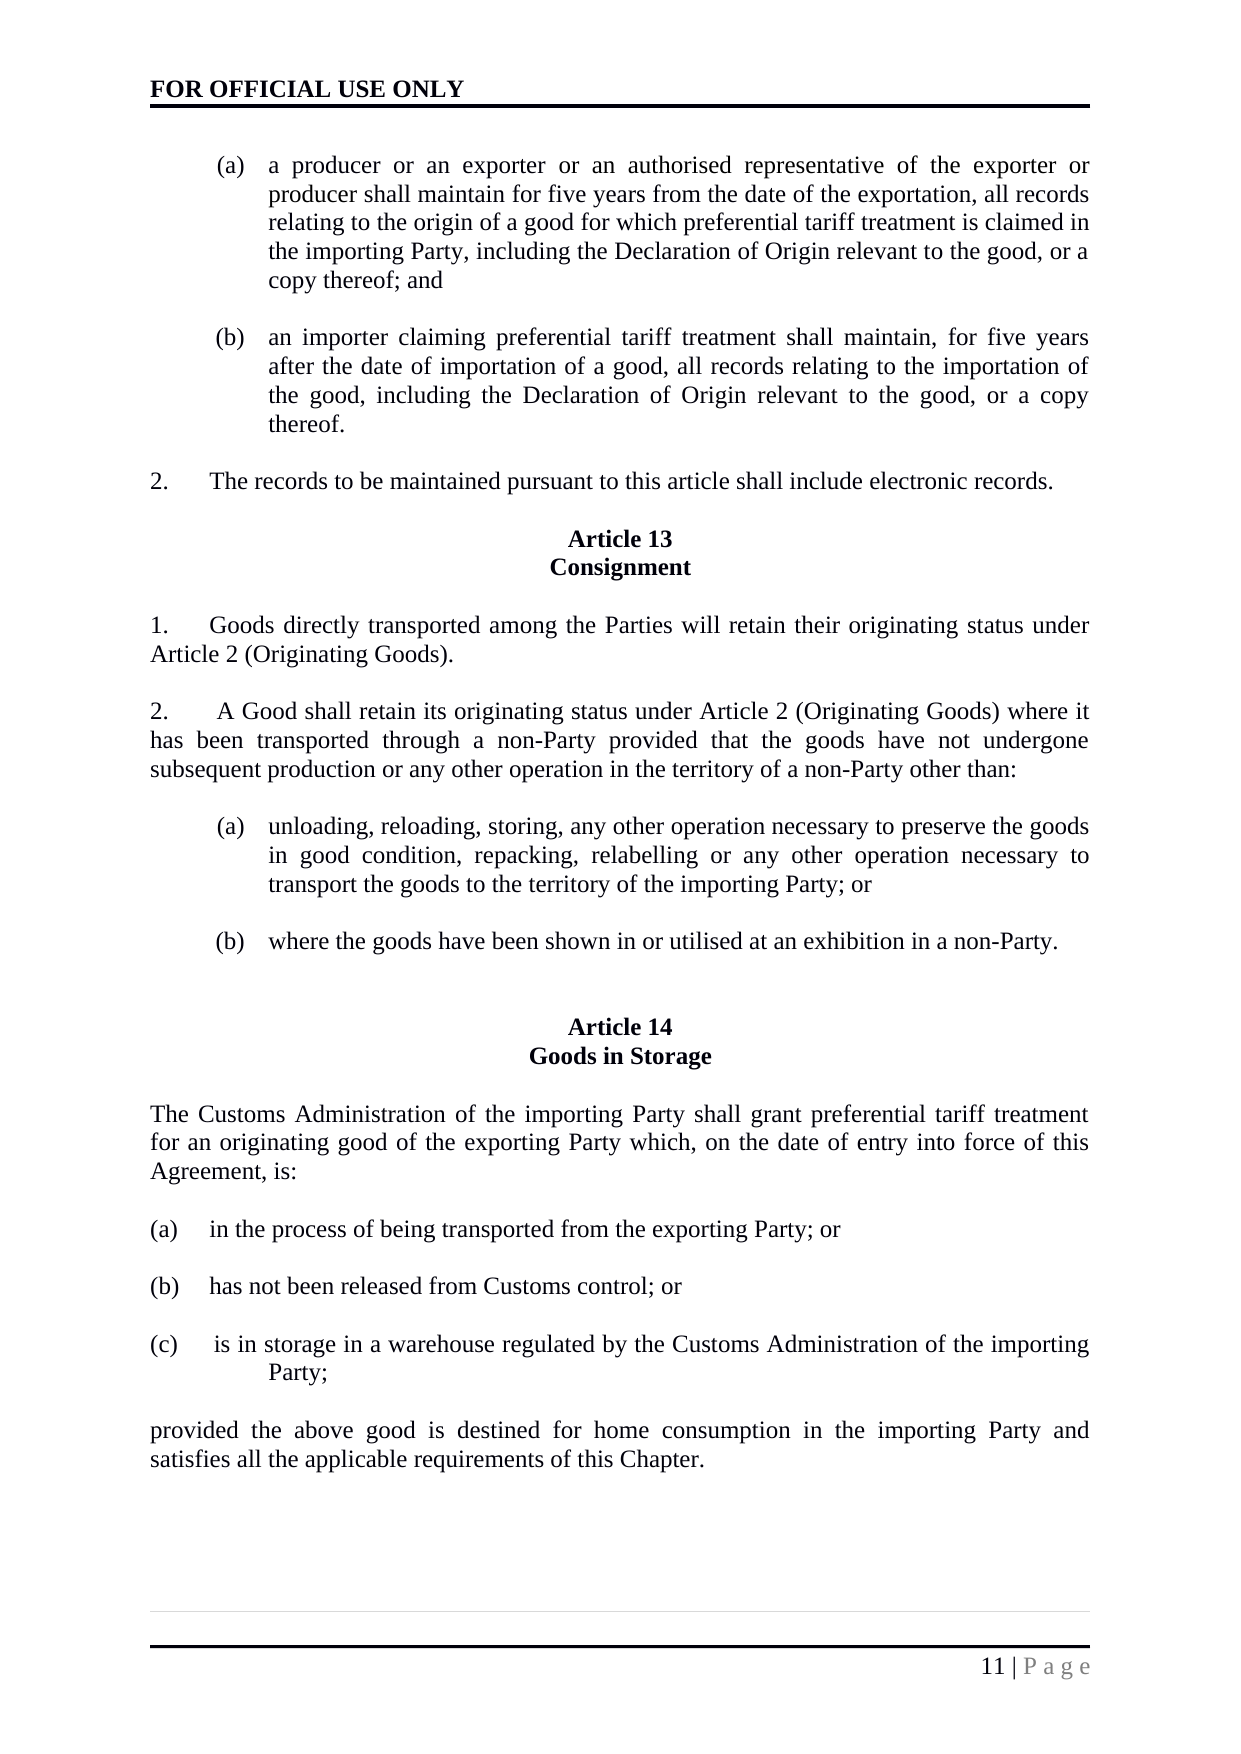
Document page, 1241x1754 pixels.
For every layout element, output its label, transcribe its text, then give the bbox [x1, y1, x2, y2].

text Consignment [150, 552, 1090, 581]
text (a) unloading, reloading, storing, any other operation necessary to preserve the goods in good condition, repacking, relabelling or any other operation necessary to transport the goods to the territory of the importing Party; or [150, 811, 1090, 897]
text 2. The records to be maintained pursuant to this article shall include electronic records. [150, 466, 1090, 495]
text Article 13 [150, 524, 1090, 552]
text (a) a producer or an exporter or an authorised representative of the exporter or producer shall maintain for five years from the date of the exportation, all records relating to the origin of a good for which preferential tariff treatment is claimed in the importing Party, including the Declaration of Origin relevant to the good, or a copy thereof; and [150, 150, 1090, 294]
text (b) has not been released from Customs control; or [150, 1271, 1090, 1300]
text provided the above good is destined for home consumption in the importing Party and satisfies all the applicable requirements of this Chapter. [150, 1415, 1090, 1472]
text Goods in Storage [150, 1041, 1090, 1070]
text (b) where the goods have been shown in or utilised at an exhibition in a non-Party. [150, 926, 1090, 955]
text 2. A Good shall retain its originating status under Article 2 (Originating Goods) where it has been transported through a non-Party provided that the goods have not undergone subsequent production or any other operation in the territory of a non-Party other than: [150, 696, 1090, 782]
text 1. Goods directly transported among the Parties will retain their originating status under Article 2 (Originating Goods). [150, 610, 1090, 667]
text (b) an importer claiming preferential tariff treatment shall maintain, for five years after the date of importation of a good, all records relating to the importation of the good, including the Declaration of Origin relevant to the good, or a copy thereof. [150, 322, 1090, 437]
text Article 14 [150, 1012, 1090, 1041]
text (a) in the process of being transported from the exporting Party; or [150, 1214, 1090, 1242]
text (c) is in storage in a warehouse regulated by the Customs Administration of the importing Party; [150, 1329, 1090, 1386]
text The Customs Administration of the importing Party shall grant preferential tariff treatment for an originating good of the exporting Party which, on the date of entry into force of this Agreement, is: [150, 1099, 1090, 1185]
